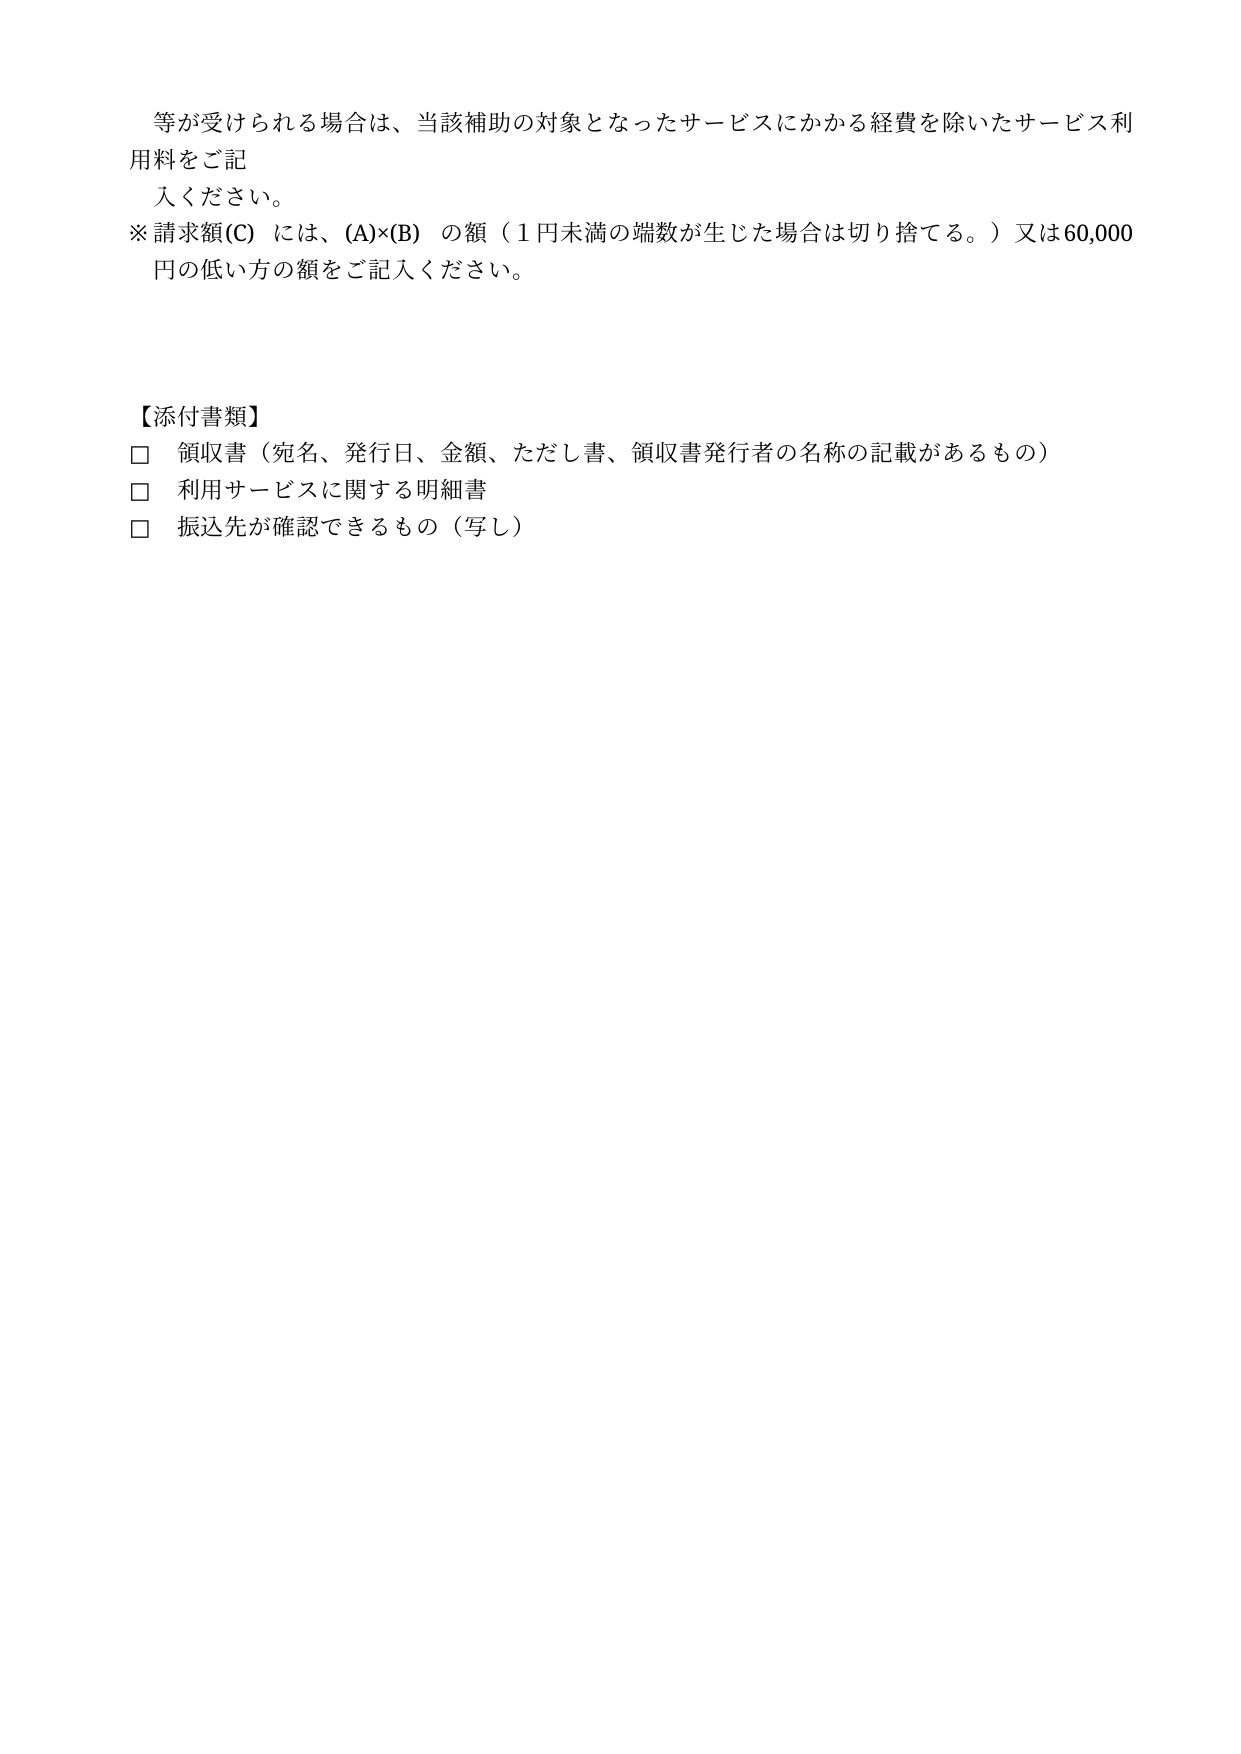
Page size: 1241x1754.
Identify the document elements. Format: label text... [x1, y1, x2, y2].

text 等が受けられる場合は、当該補助の対象となったサービスにかかる経費を除いたサービス利用料をご記 [129, 103, 1154, 177]
text □ 振込先が確認できるもの（写し） [129, 507, 1111, 543]
text ※請求額(C)には、(A)×(B)の額（１円未満の端数が生じた場合は切り捨てる。）又は60,000円の低い方の額をご記入ください。 [129, 213, 1154, 287]
text 【添付書類】 [129, 397, 1111, 433]
text 入ください。 [129, 177, 1154, 213]
text □ 領収書（宛名、発行日、金額、ただし書、領収書発行者の名称の記載があるもの） [129, 433, 1111, 470]
text □ 利用サービスに関する明細書 [129, 470, 1111, 507]
